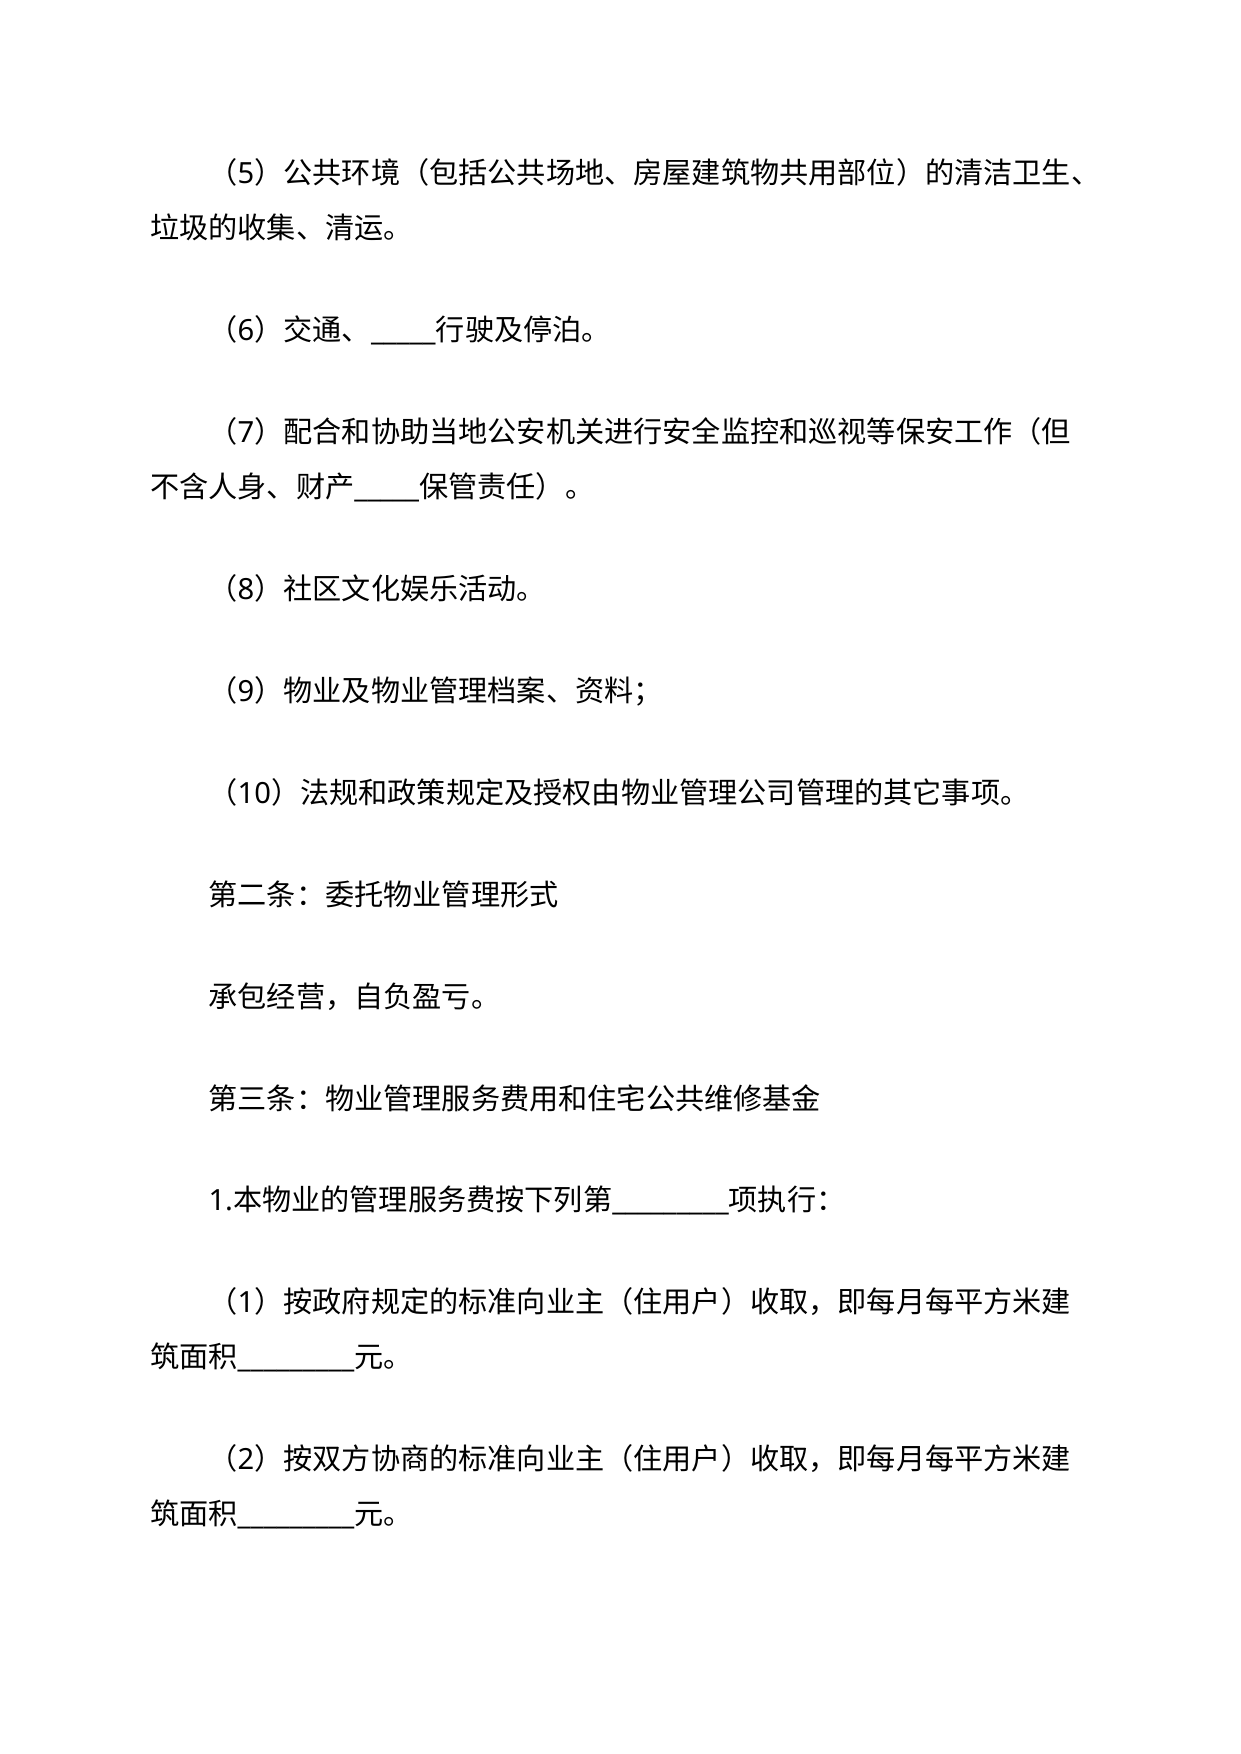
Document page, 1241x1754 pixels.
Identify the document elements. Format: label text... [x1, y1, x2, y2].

text （5）公共环境（包括公共场地、房屋建筑物共用部位）的清洁卫生、垃圾的收集、清运。 [150, 150, 1090, 247]
text 第二条：委托物业管理形式 [150, 872, 1090, 914]
text （1）按政府规定的标准向业主（住用户）收取，即每月每平方米建筑面积_________元。 [150, 1279, 1090, 1376]
text （7）配合和协助当地公安机关进行安全监控和巡视等保安工作（但不含人身、财产_____保管责任）。 [150, 409, 1090, 506]
text 1.本物业的管理服务费按下列第_________项执行： [150, 1177, 1090, 1219]
text 第三条：物业管理服务费用和住宅公共维修基金 [150, 1075, 1090, 1117]
text （6）交通、_____行驶及停泊。 [150, 307, 1090, 349]
text （2）按双方协商的标准向业主（住用户）收取，即每月每平方米建筑面积_________元。 [150, 1436, 1090, 1533]
text （10）法规和政策规定及授权由物业管理公司管理的其它事项。 [150, 770, 1090, 812]
text （8）社区文化娱乐活动。 [150, 566, 1090, 608]
text （9）物业及物业管理档案、资料； [150, 668, 1090, 710]
text 承包经营，自负盈亏。 [150, 973, 1090, 1016]
